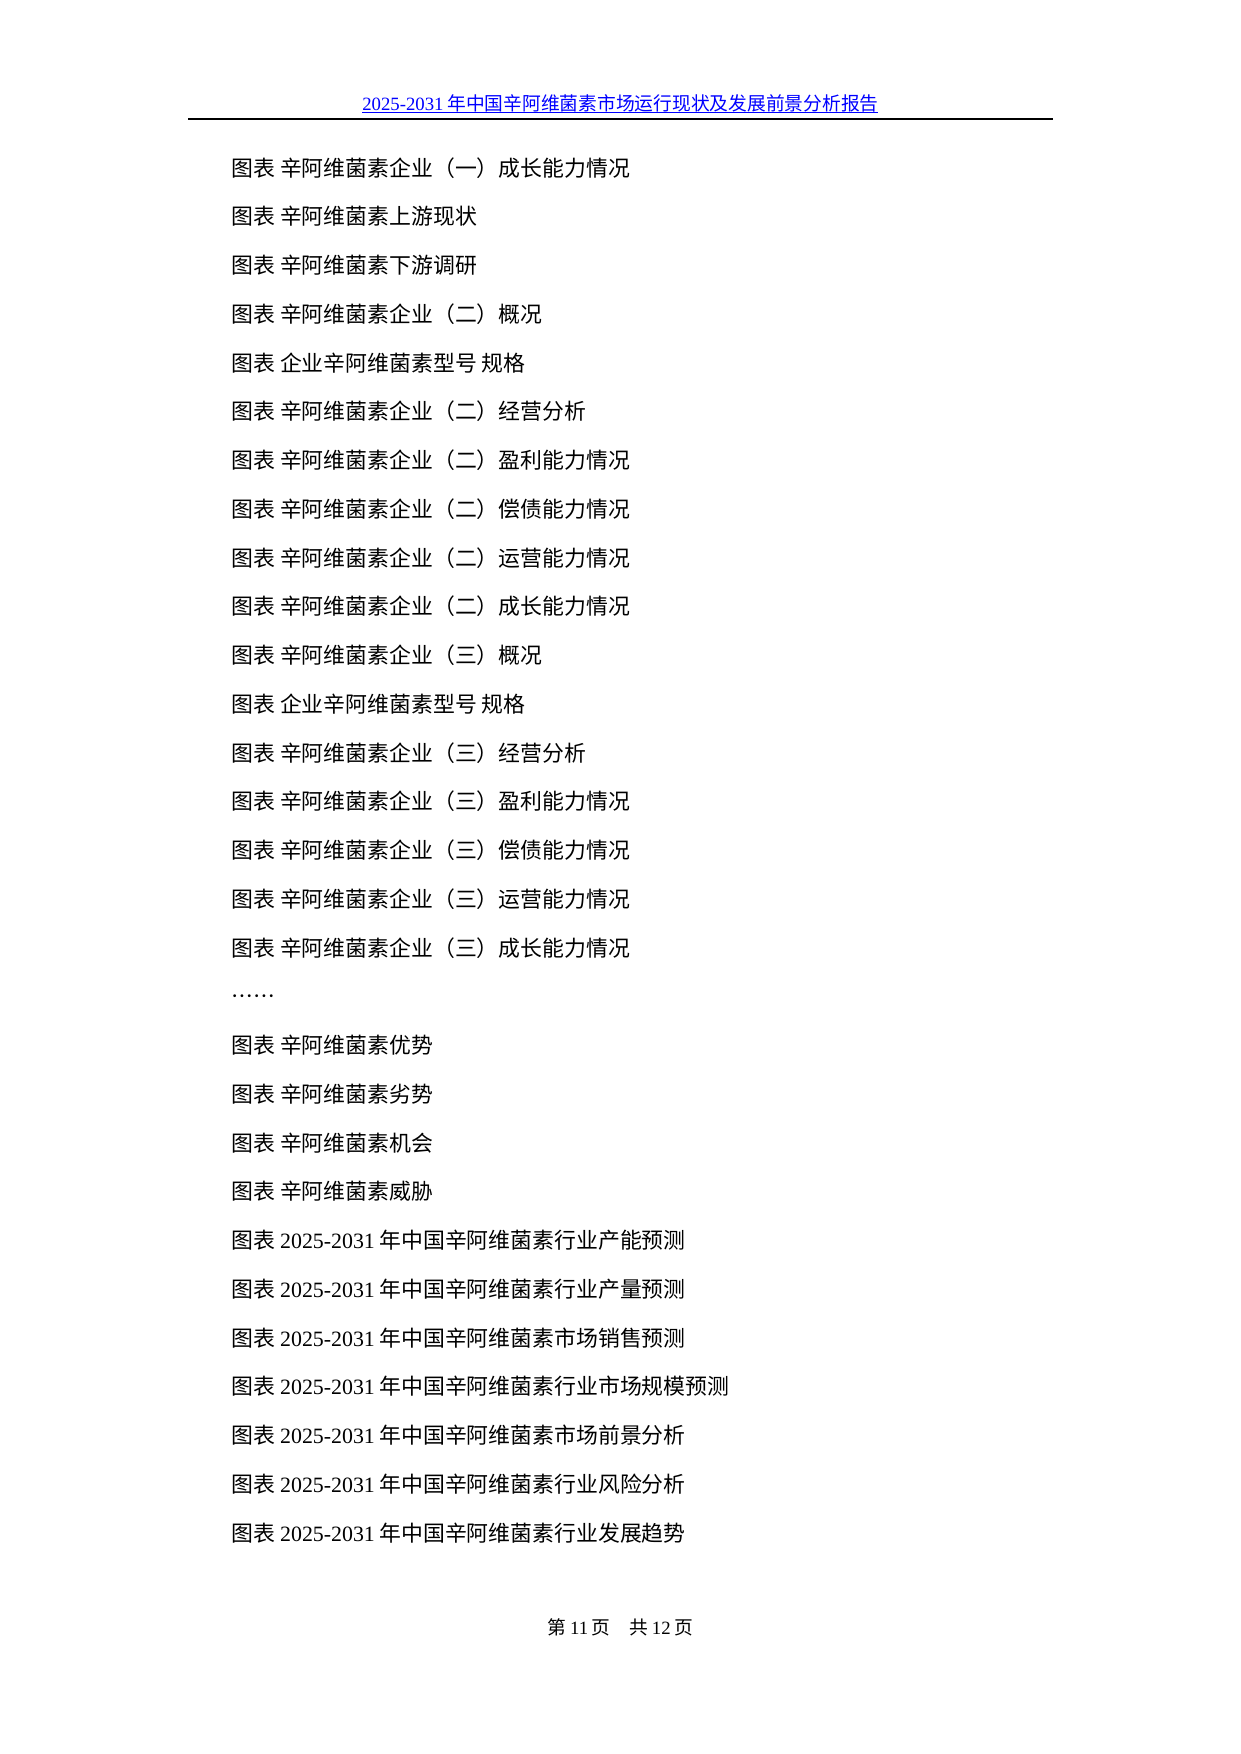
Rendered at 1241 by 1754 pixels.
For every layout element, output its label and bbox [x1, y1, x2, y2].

text [187, 150, 1053, 1548]
